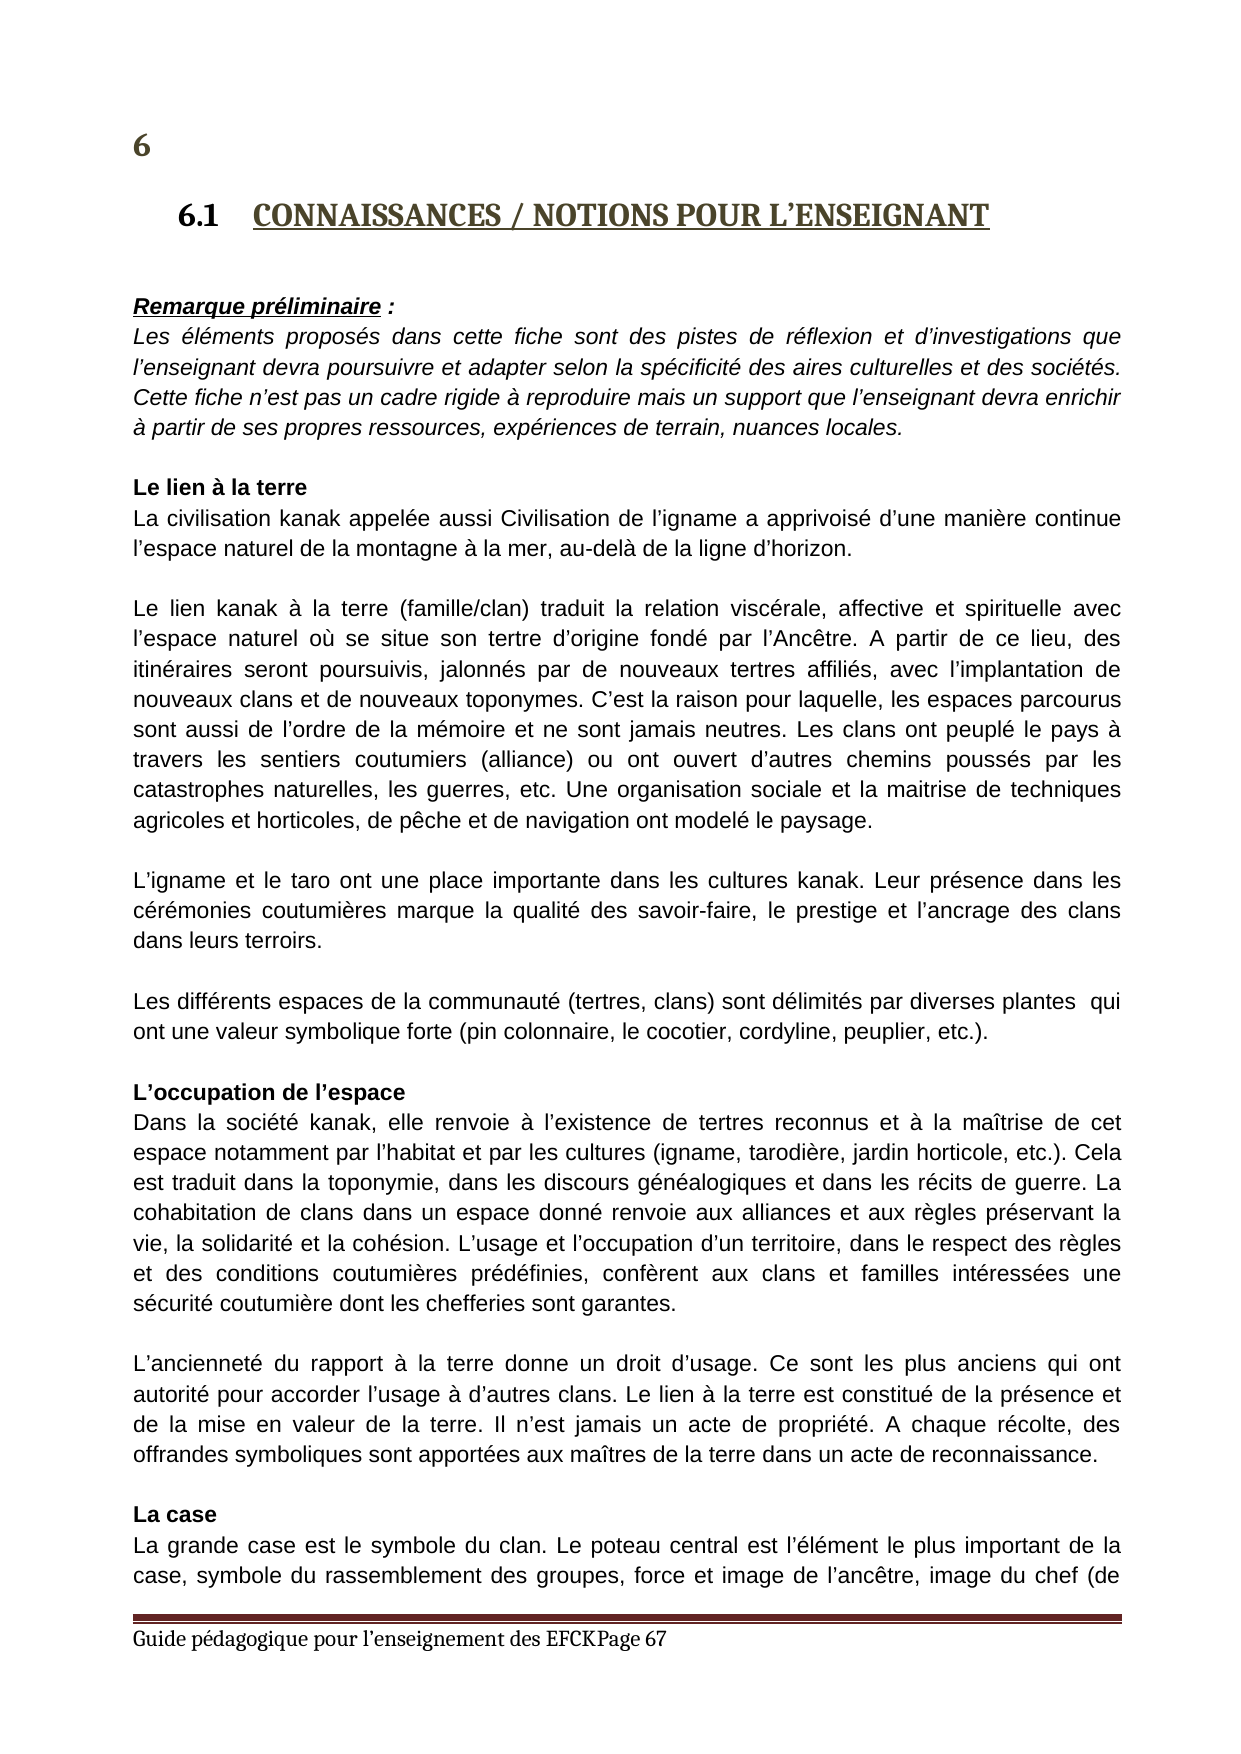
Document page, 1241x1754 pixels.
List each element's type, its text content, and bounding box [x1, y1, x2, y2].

text Le lien à la terre [133, 474, 1122, 501]
list Remarque préliminaire : [133, 293, 1122, 319]
text La civilisation kanak appelée aussi Civilisation de l’igname a apprivoisé d’une manière continue l’espace naturel de la montagne à la mer, au-delà de la ligne d’horizon. [133, 504, 1122, 561]
text Le lien kanak à la terre (famille/clan) traduit la relation viscérale, affective et spirituelle avec l’espace naturel où se situe son tertre d’origine fondé par l’Ancêtre. A partir de ce lieu, des itinéraires seront poursuivis, jalonnés par de nouveaux tertres affiliés, avec l’implantation de nouveaux clans et de nouveaux toponymes. C’est la raison pour laquelle, les espaces parcourus sont aussi de l’ordre de la mémoire et ne sont jamais neutres. Les clans ont peuplé le pays à travers les sentiers coutumiers (alliance) ou ont ouvert d’autres chemins poussés par les catastrophes naturelles, les guerres, etc. Une organisation sociale et la maitrise de techniques agricoles et horticoles, de pêche et de navigation ont modelé le paysage. [133, 595, 1122, 833]
text L’occupation de l’espace [133, 1078, 1122, 1105]
text L’igname et le taro ont une place importante dans les cultures kanak. Leur présence dans les cérémonies coutumières marque la qualité des savoir-faire, le prestige et l’ancrage des clans dans leurs terroirs. [133, 867, 1122, 954]
text Les différents espaces de la communauté (tertres, clans) sont délimités par diverses plantes qui ont une valeur symbolique forte (pin colonnaire, le cocotier, cordyline, peuplier, etc.). [133, 988, 1122, 1044]
list Les éléments proposés dans cette fiche sont des pistes de réflexion et d’investigations que l’enseignant devra poursuivre et adapter selon la spécificité des aires culturelles et des sociétés. Cette fiche n’est pas un cadre rigide à reproduire mais un support que l’enseignant devra enrichir à partir de ses propres ressources, expériences de terrain, nuances locales. [133, 323, 1122, 440]
text La case [133, 1501, 1122, 1528]
subtitle CONNAISSANCES / NOTIONS POUR L’ENSEIGNANT [178, 196, 1122, 234]
text L’ancienneté du rapport à la terre donne un droit d’usage. Ce sont les plus anciens qui ont autorité pour accorder l’usage à d’autres clans. Le lien à la terre est constitué de la présence et de la mise en valeur de la terre. Il n’est jamais un acte de propriété. A chaque récolte, des offrandes symboliques sont apportées aux maîtres de la terre dans un acte de reconnaissance. [133, 1350, 1122, 1467]
text Dans la société kanak, elle renvoie à l’existence de tertres reconnus et à la maîtrise de cet espace notamment par l’habitat et par les cultures (igname, tarodière, jardin horticole, etc.). Cela est traduit dans la toponymie, dans les discours généalogiques et dans les récits de guerre. La cohabitation de clans dans un espace donné renvoie aux alliances et aux règles préservant la vie, la solidarité et la cohésion. L’usage et l’occupation d’un territoire, dans le respect des règles et des conditions coutumières prédéfinies, confèrent aux clans et familles intéressées une sécurité coutumière dont les chefferies sont garantes. [133, 1109, 1122, 1316]
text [133, 1532, 1122, 1588]
